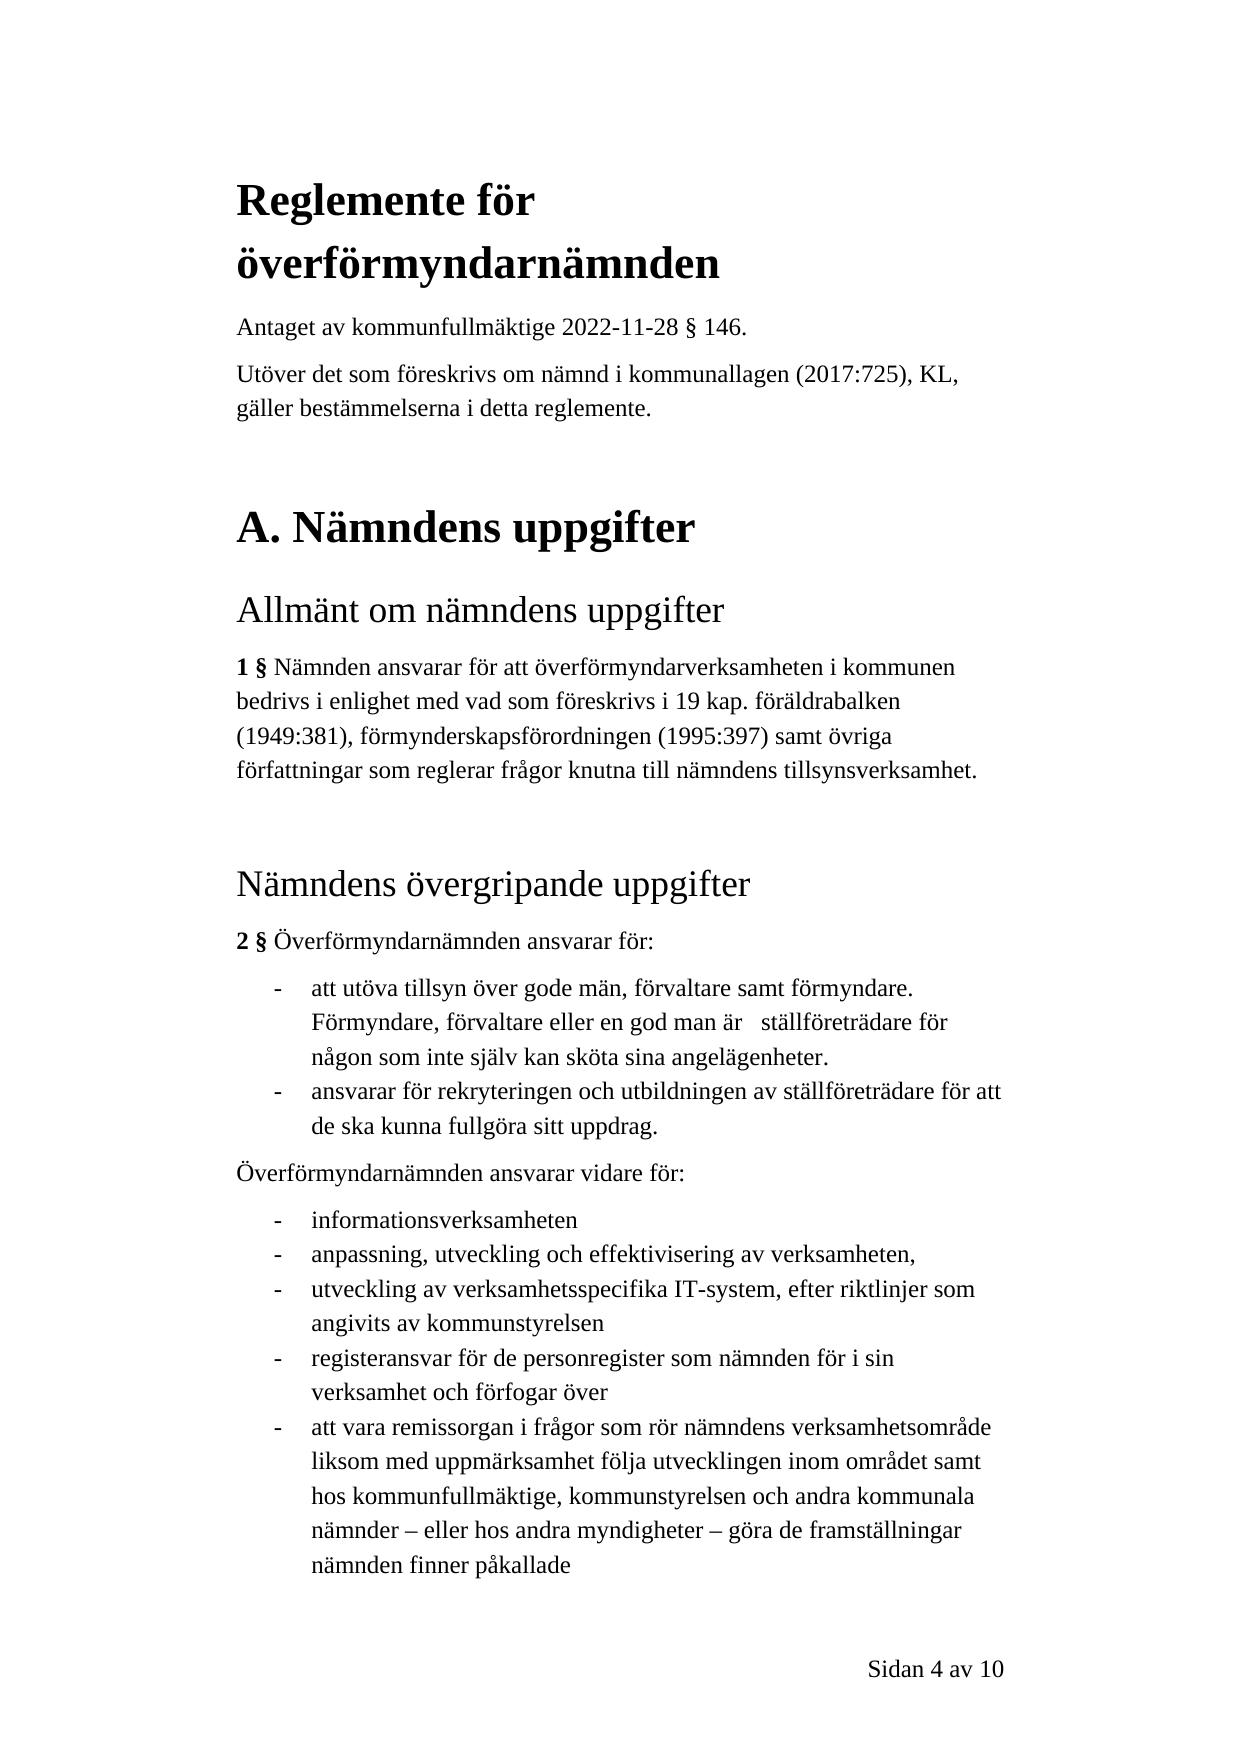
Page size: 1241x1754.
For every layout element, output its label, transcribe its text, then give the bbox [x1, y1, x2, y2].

subtitle A. Nämndens uppgifter [236, 499, 1004, 552]
list informationsverksamheten [274, 1205, 1004, 1234]
subtitle Allmänt om nämndens uppgifter [236, 588, 1004, 631]
text 2 § Överförmyndarnämnden ansvarar för: [236, 926, 1004, 955]
subtitle Nämndens övergripande uppgifter [236, 862, 1004, 905]
list anpassning, utveckling och effektivisering av verksamheten, [274, 1239, 1004, 1268]
text Överförmyndarnämnden ansvarar vidare för: [236, 1158, 1004, 1187]
list att vara remissorgan i frågor som rör nämndens verksamhetsområde liksom med uppmärksamhet följa utvecklingen inom området samt hos kommunfullmäktige, kommunstyrelsen och andra kommunala nämnder – eller hos andra myndigheter – göra de framställningar nämnden finner påkallade [274, 1412, 1004, 1578]
text Antaget av kommunfullmäktige 2022-11-28 § 146. [236, 312, 1004, 340]
list utveckling av verksamhetsspecifika IT-system, efter riktlinjer som angivits av kommunstyrelsen [274, 1274, 1004, 1337]
list registeransvar för de personregister som nämnden för i sin verksamhet och förfogar över [274, 1343, 1004, 1406]
text 1 § Nämnden ansvarar för att överförmyndarverksamheten i kommunen bedrivs i enlighet med vad som föreskrivs i 19 kap. föräldrabalken (1949:381), förmynderskapsförordningen (1995:397) samt övriga författningar som reglerar frågor knutna till nämndens tillsynsverksamhet. [236, 652, 1004, 784]
text Utöver det som föreskrivs om nämnd i kommunallagen (2017:725), KL, gäller bestämmelserna i detta reglemente. [236, 359, 1004, 422]
list att utöva tillsyn över gode män, förvaltare samt förmyndare. Förmyndare, förvaltare eller en god man är ställföreträdare för någon som inte själv kan sköta sina angelägenheter. [274, 973, 1004, 1071]
list ansvarar för rekryteringen och utbildningen av ställföreträdare för att de ska kunna fullgöra sitt uppdrag. [274, 1076, 1004, 1140]
subtitle Reglemente för överförmyndarnämnden [236, 173, 1004, 289]
